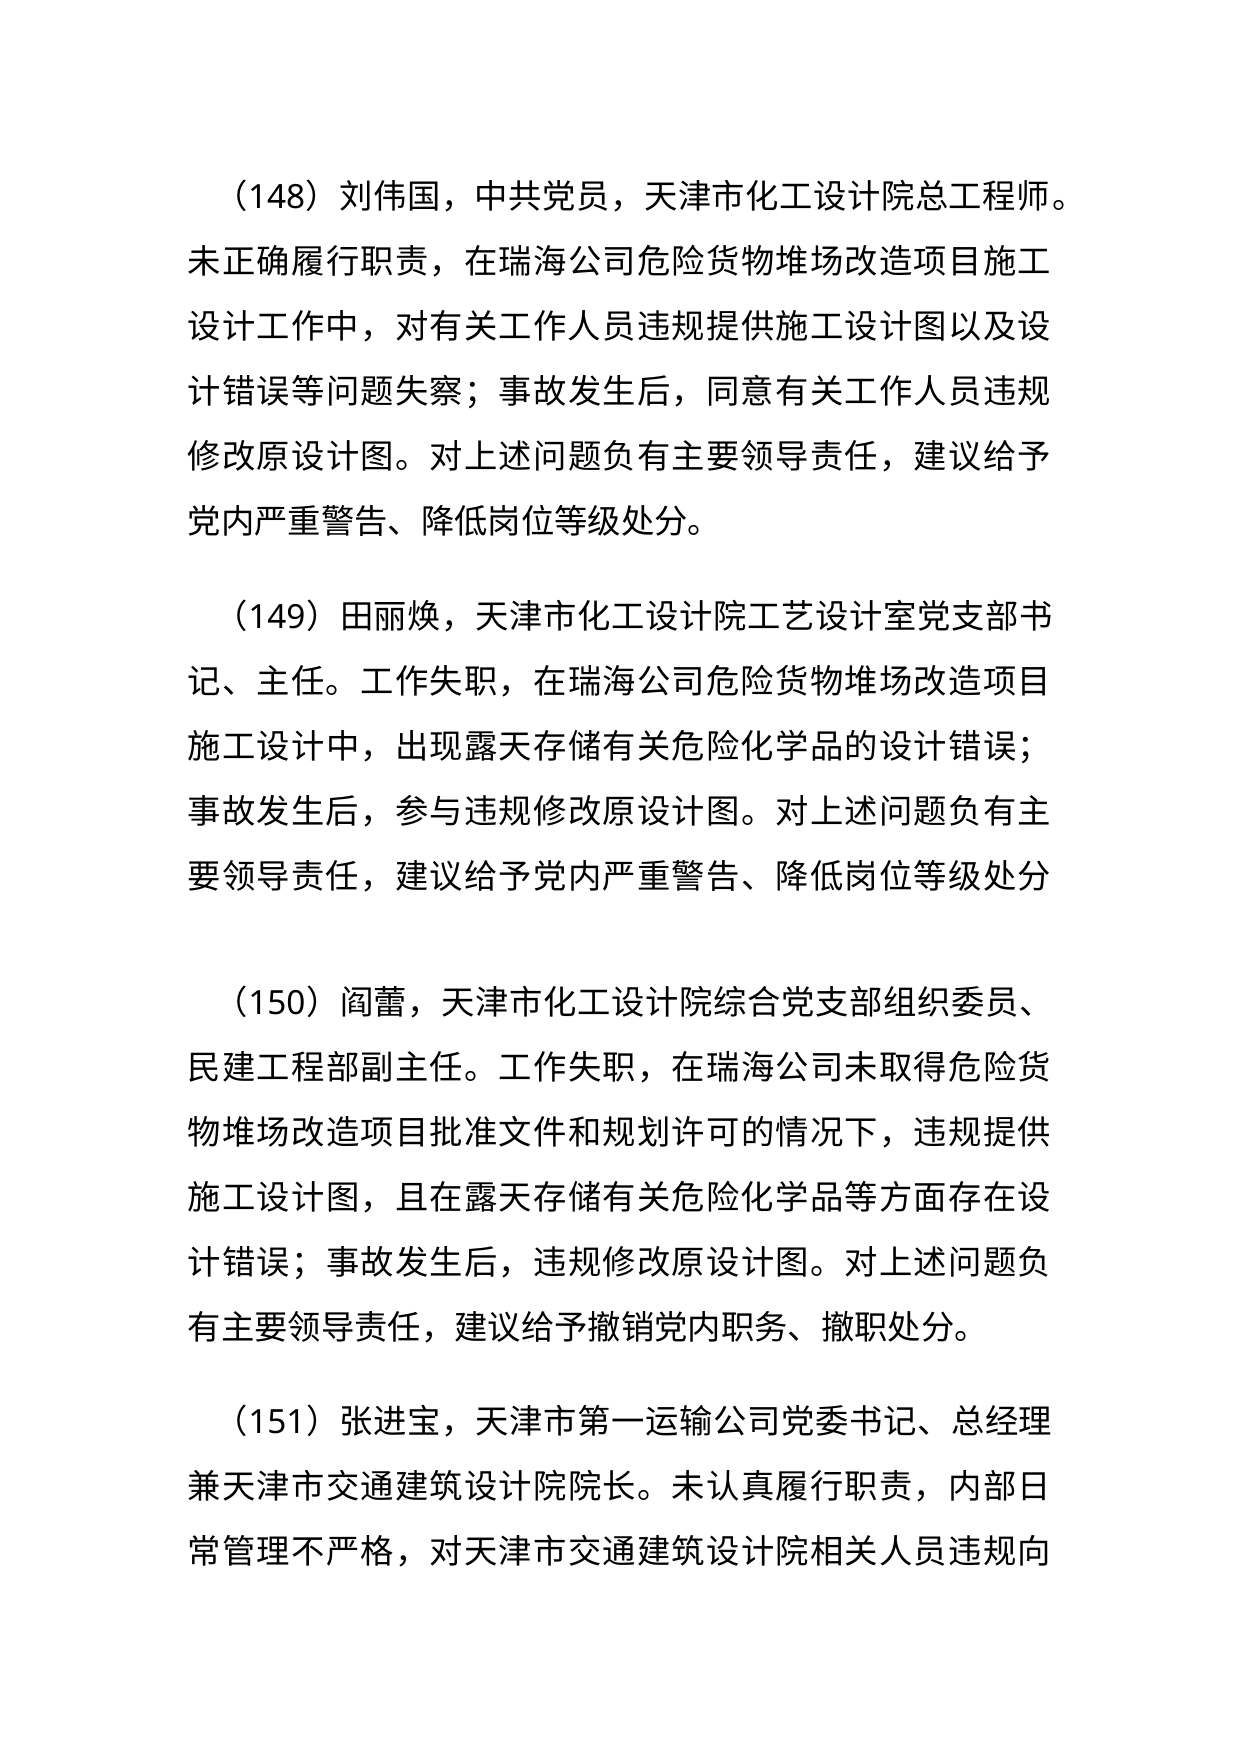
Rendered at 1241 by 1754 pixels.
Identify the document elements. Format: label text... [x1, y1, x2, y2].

text （148）刘伟国，中共党员，天津市化工设计院总工程师。未正确履行职责，在瑞海公司危险货物堆场改造项目施工设计工作中，对有关工作人员违规提供施工设计图以及设计错误等问题失察；事故发生后，同意有关工作人员违规修改原设计图。对上述问题负有主要领导责任，建议给予党内严重警告、降低岗位等级处分。 [187, 162, 1053, 552]
text （149）田丽焕，天津市化工设计院工艺设计室党支部书记、主任。工作失职，在瑞海公司危险货物堆场改造项目施工设计中，出现露天存储有关危险化学品的设计错误；事故发生后，参与违规修改原设计图。对上述问题负有主要领导责任，建议给予党内严重警告、降低岗位等级处分。 [187, 581, 1053, 939]
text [187, 1387, 1053, 1582]
text （150）阎蕾，天津市化工设计院综合党支部组织委员、民建工程部副主任。工作失职，在瑞海公司未取得危险货物堆场改造项目批准文件和规划许可的情况下，违规提供施工设计图，且在露天存储有关危险化学品等方面存在设计错误；事故发生后，违规修改原设计图。对上述问题负有主要领导责任，建议给予撤销党内职务、撤职处分。 [187, 968, 1053, 1358]
